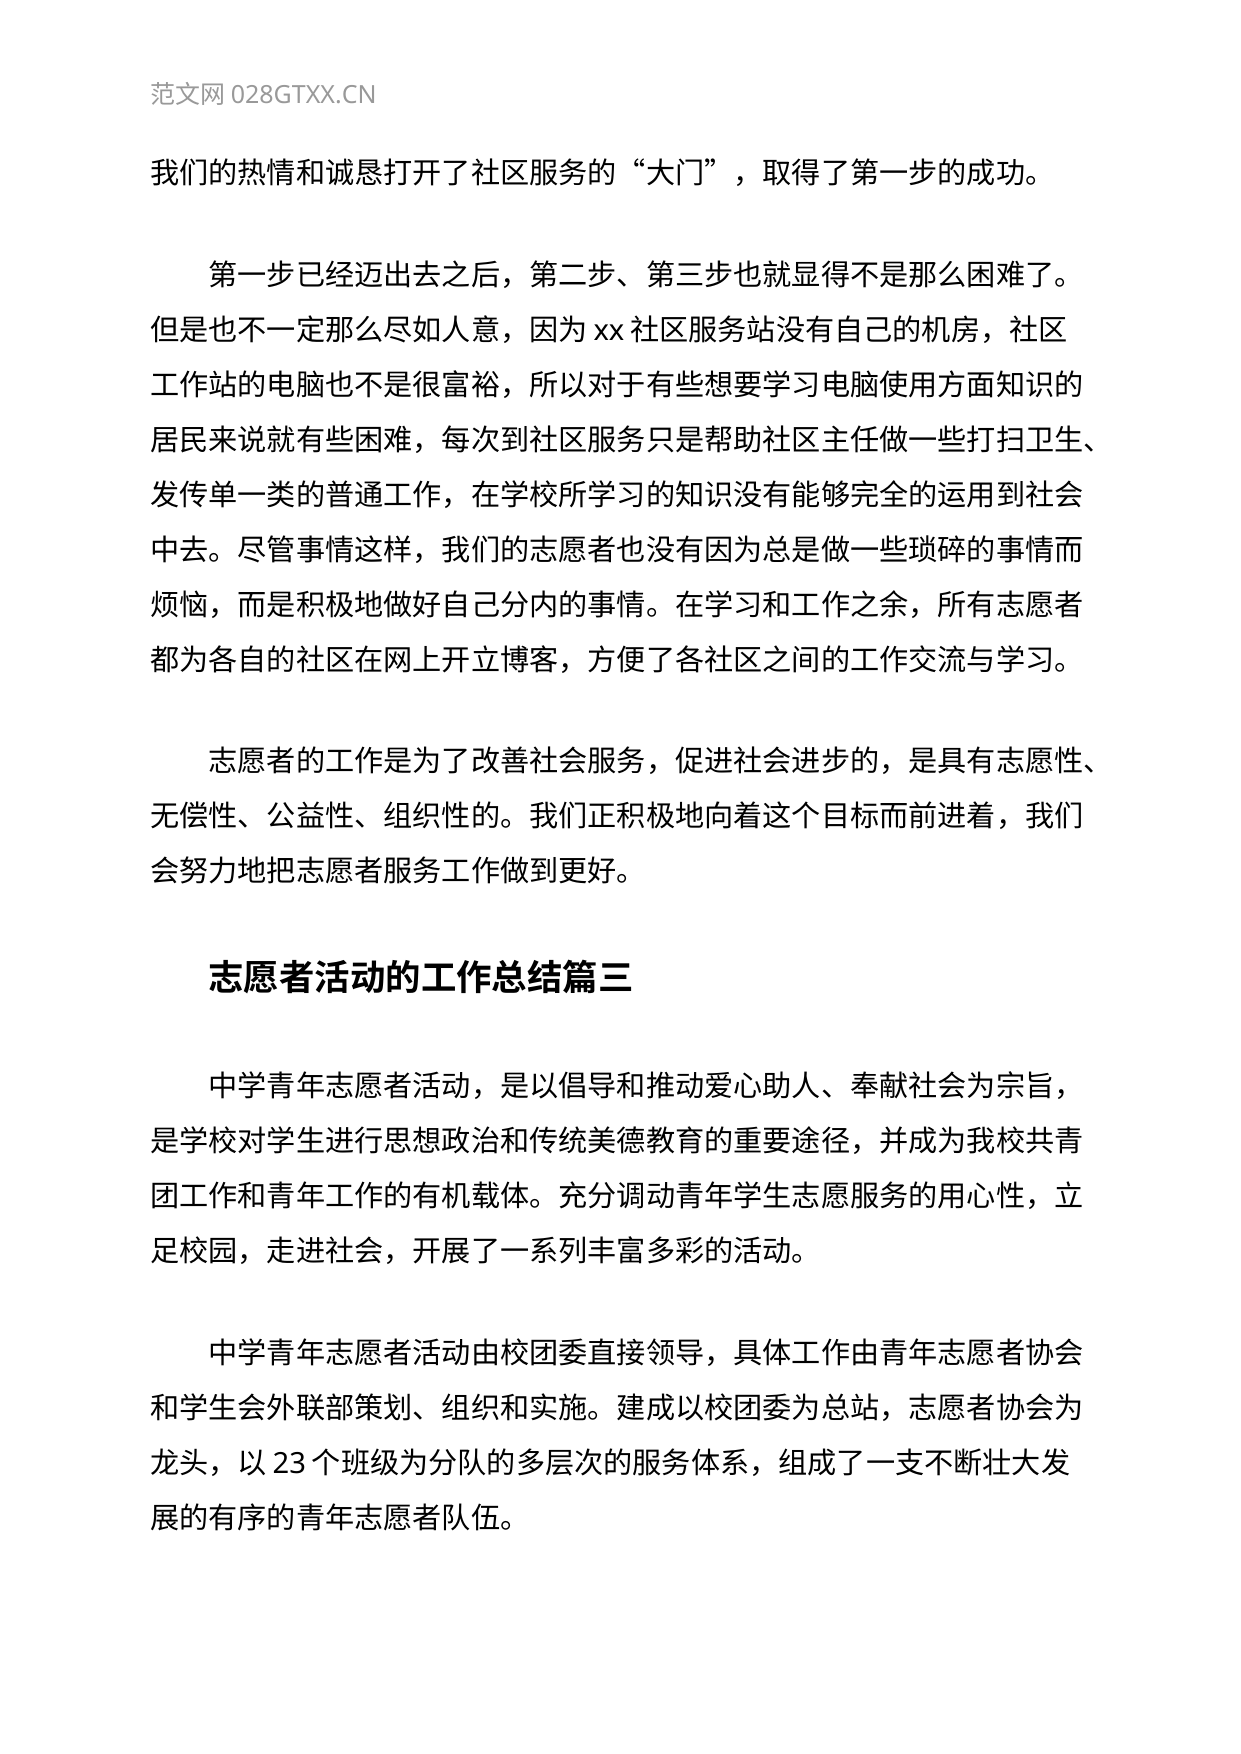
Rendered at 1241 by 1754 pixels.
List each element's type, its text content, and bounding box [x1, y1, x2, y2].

text 中学青年志愿者活动由校团委直接领导，具体工作由青年志愿者协会和学生会外联部策划、组织和实施。建成以校团委为总站，志愿者协会为龙头，以23个班级为分队的多层次的服务体系，组成了一支不断壮大发展的有序的青年志愿者队伍。 [150, 1329, 1090, 1536]
text 志愿者的工作是为了改善社会服务，促进社会进步的，是具有志愿性、无偿性、公益性、组织性的。我们正积极地向着这个目标而前进着，我们会努力地把志愿者服务工作做到更好。 [150, 738, 1090, 890]
text 第一步已经迈出去之后，第二步、第三步也就显得不是那么困难了。但是也不一定那么尽如人意，因为xx社区服务站没有自己的机房，社区工作站的电脑也不是很富裕，所以对于有些想要学习电脑使用方面知识的居民来说就有些困难，每次到社区服务只是帮助社区主任做一些打扫卫生、发传单一类的普通工作，在学校所学习的知识没有能够完全的运用到社会中去。尽管事情这样，我们的志愿者也没有因为总是做一些琐碎的事情而烦恼，而是积极地做好自己分内的事情。在学习和工作之余，所有志愿者都为各自的社区在网上开立博客，方便了各社区之间的工作交流与学习。 [150, 252, 1090, 678]
text 中学青年志愿者活动，是以倡导和推动爱心助人、奉献社会为宗旨，是学校对学生进行思想政治和传统美德教育的重要途径，并成为我校共青团工作和青年工作的有机载体。充分调动青年学生志愿服务的用心性，立足校园，走进社会，开展了一系列丰富多彩的活动。 [150, 1063, 1090, 1270]
text 志愿者活动的工作总结篇三 [150, 949, 1090, 1001]
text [150, 150, 1090, 192]
